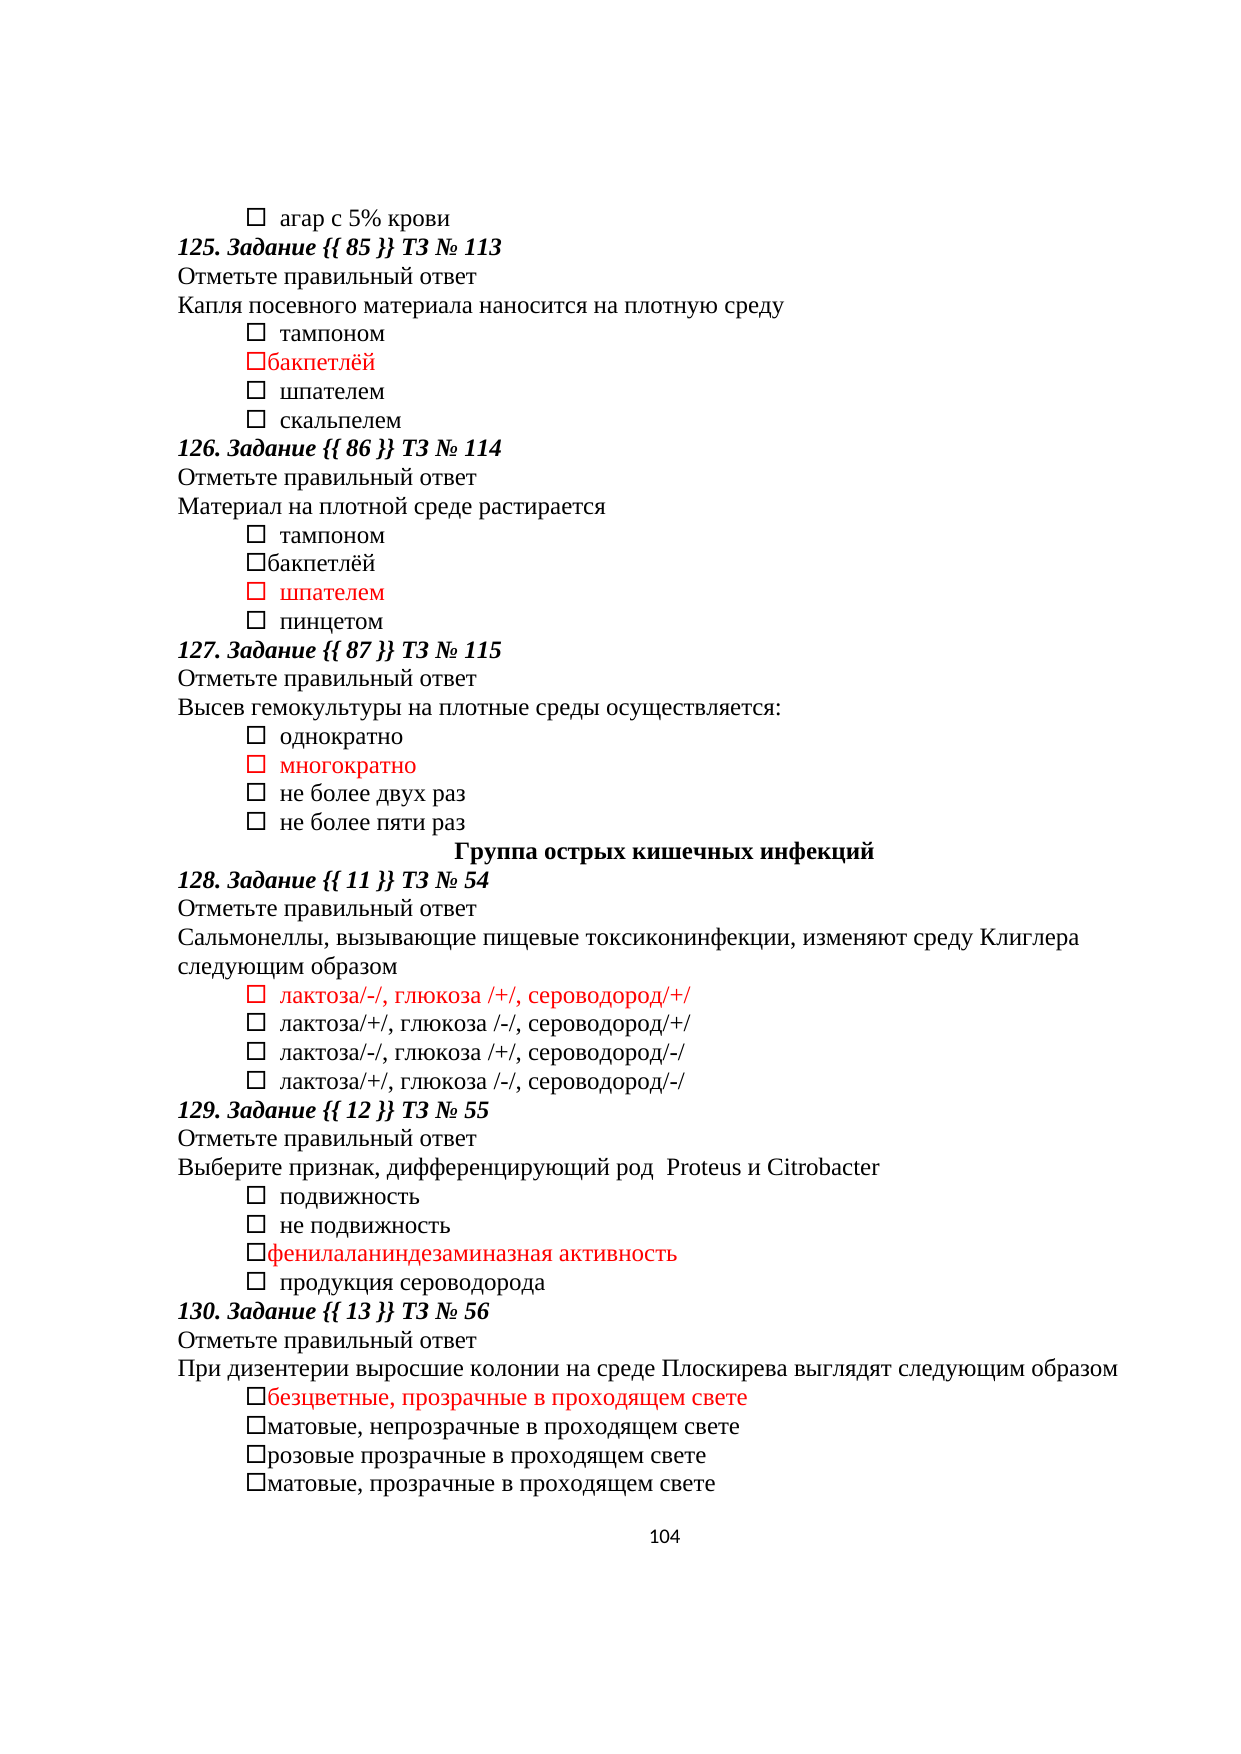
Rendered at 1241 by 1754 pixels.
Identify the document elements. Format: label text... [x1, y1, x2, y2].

text лактоза/-/, глюкоза /+/, сероводород/-/ [245, 1037, 1152, 1066]
text Выберите признак, дифференцирующий род Proteus и Citrobacter [177, 1152, 1152, 1181]
text Высев гемокультуры на плотные среды осуществляется: [177, 692, 1152, 721]
text подвижность [245, 1181, 1152, 1210]
text Отметьте правильный ответ [177, 893, 1152, 922]
text пинцетом [245, 606, 1152, 635]
text шпателем [245, 376, 1152, 405]
text Группа острых кишечных инфекций [177, 836, 1152, 865]
text агар с 5% крови [245, 203, 1152, 232]
text не более пяти раз [245, 807, 1152, 836]
text розовые прозрачные в проходящем свете [245, 1440, 1152, 1468]
text Сальмонеллы, вызывающие пищевые токсиконинфекции, изменяют среду Клиглера следующим образом [177, 922, 1152, 980]
text безцветные, прозрачные в проходящем свете [245, 1382, 1152, 1411]
text не подвижность [245, 1210, 1152, 1238]
text Материал на плотной среде растирается [177, 491, 1152, 520]
text Отметьте правильный ответ [177, 261, 1152, 290]
text матовые, прозрачные в проходящем свете [245, 1468, 1152, 1497]
text матовые, непрозрачные в проходящем свете [245, 1411, 1152, 1440]
text При дизентерии выросшие колонии на среде Плоскирева выглядят следующим образом [177, 1353, 1152, 1382]
text 129. Задание {{ 12 }} ТЗ № 55 [177, 1095, 1152, 1123]
text продукция сероводорода [245, 1267, 1152, 1296]
text скальпелем [245, 405, 1152, 433]
text лактоза/+/, глюкоза /-/, сероводород/-/ [245, 1066, 1152, 1095]
text 130. Задание {{ 13 }} ТЗ № 56 [177, 1296, 1152, 1325]
text Отметьте правильный ответ [177, 1325, 1152, 1353]
text шпателем [245, 577, 1152, 606]
text 127. Задание {{ 87 }} ТЗ № 115 [177, 635, 1152, 663]
text лактоза/+/, глюкоза /-/, сероводород/+/ [245, 1008, 1152, 1037]
text многократно [245, 750, 1152, 778]
text лактоза/-/, глюкоза /+/, сероводород/+/ [245, 980, 1152, 1008]
text бакпетлёй [245, 347, 1152, 376]
text 126. Задание {{ 86 }} ТЗ № 114 [177, 433, 1152, 462]
text однократно [245, 721, 1152, 750]
text тампоном [245, 318, 1152, 347]
text тампоном [245, 520, 1152, 548]
text 128. Задание {{ 11 }} ТЗ № 54 [177, 865, 1152, 893]
text Капля посевного материала наносится на плотную среду [177, 290, 1152, 318]
text Отметьте правильный ответ [177, 663, 1152, 692]
text Отметьте правильный ответ [177, 1123, 1152, 1152]
text фенилаланиндезаминазная активность [245, 1238, 1152, 1267]
text бакпетлёй [245, 548, 1152, 577]
text 125. Задание {{ 85 }} ТЗ № 113 [177, 232, 1152, 261]
text Отметьте правильный ответ [177, 462, 1152, 491]
text не более двух раз [245, 778, 1152, 807]
